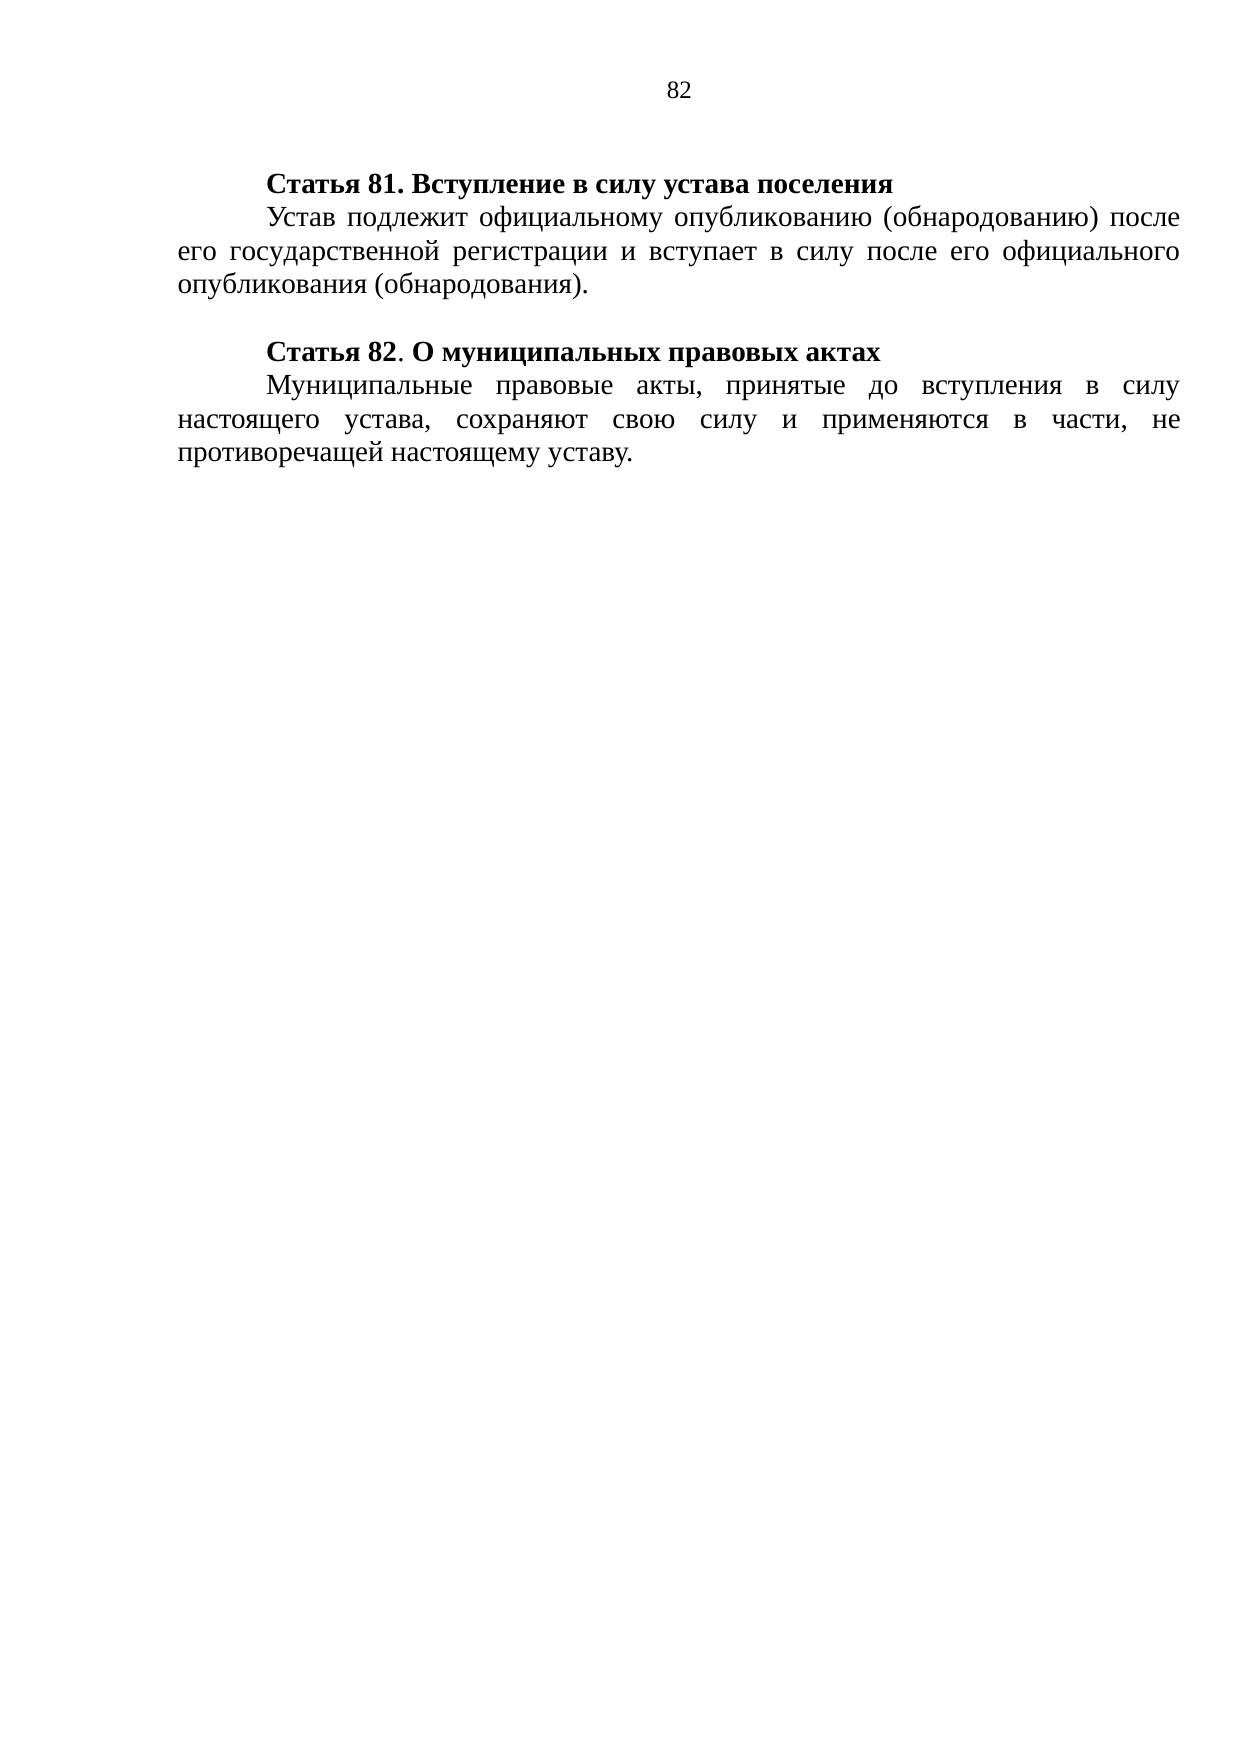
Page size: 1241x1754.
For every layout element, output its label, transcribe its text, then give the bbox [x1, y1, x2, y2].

text Статья 81. Вступление в силу устава поселения [177, 166, 1181, 199]
text Статья 82. О муниципальных правовых актах [177, 334, 1181, 367]
text Муниципальные правовые акты, принятые до вступления в силу настоящего устава, сохраняют свою силу и применяются в части, не противоречащей настоящему уставу. [177, 367, 1181, 468]
text Устав подлежит официальному опубликованию (обнародованию) после его государственной регистрации и вступает в силу после его официального опубликования (обнародования). [177, 199, 1181, 300]
